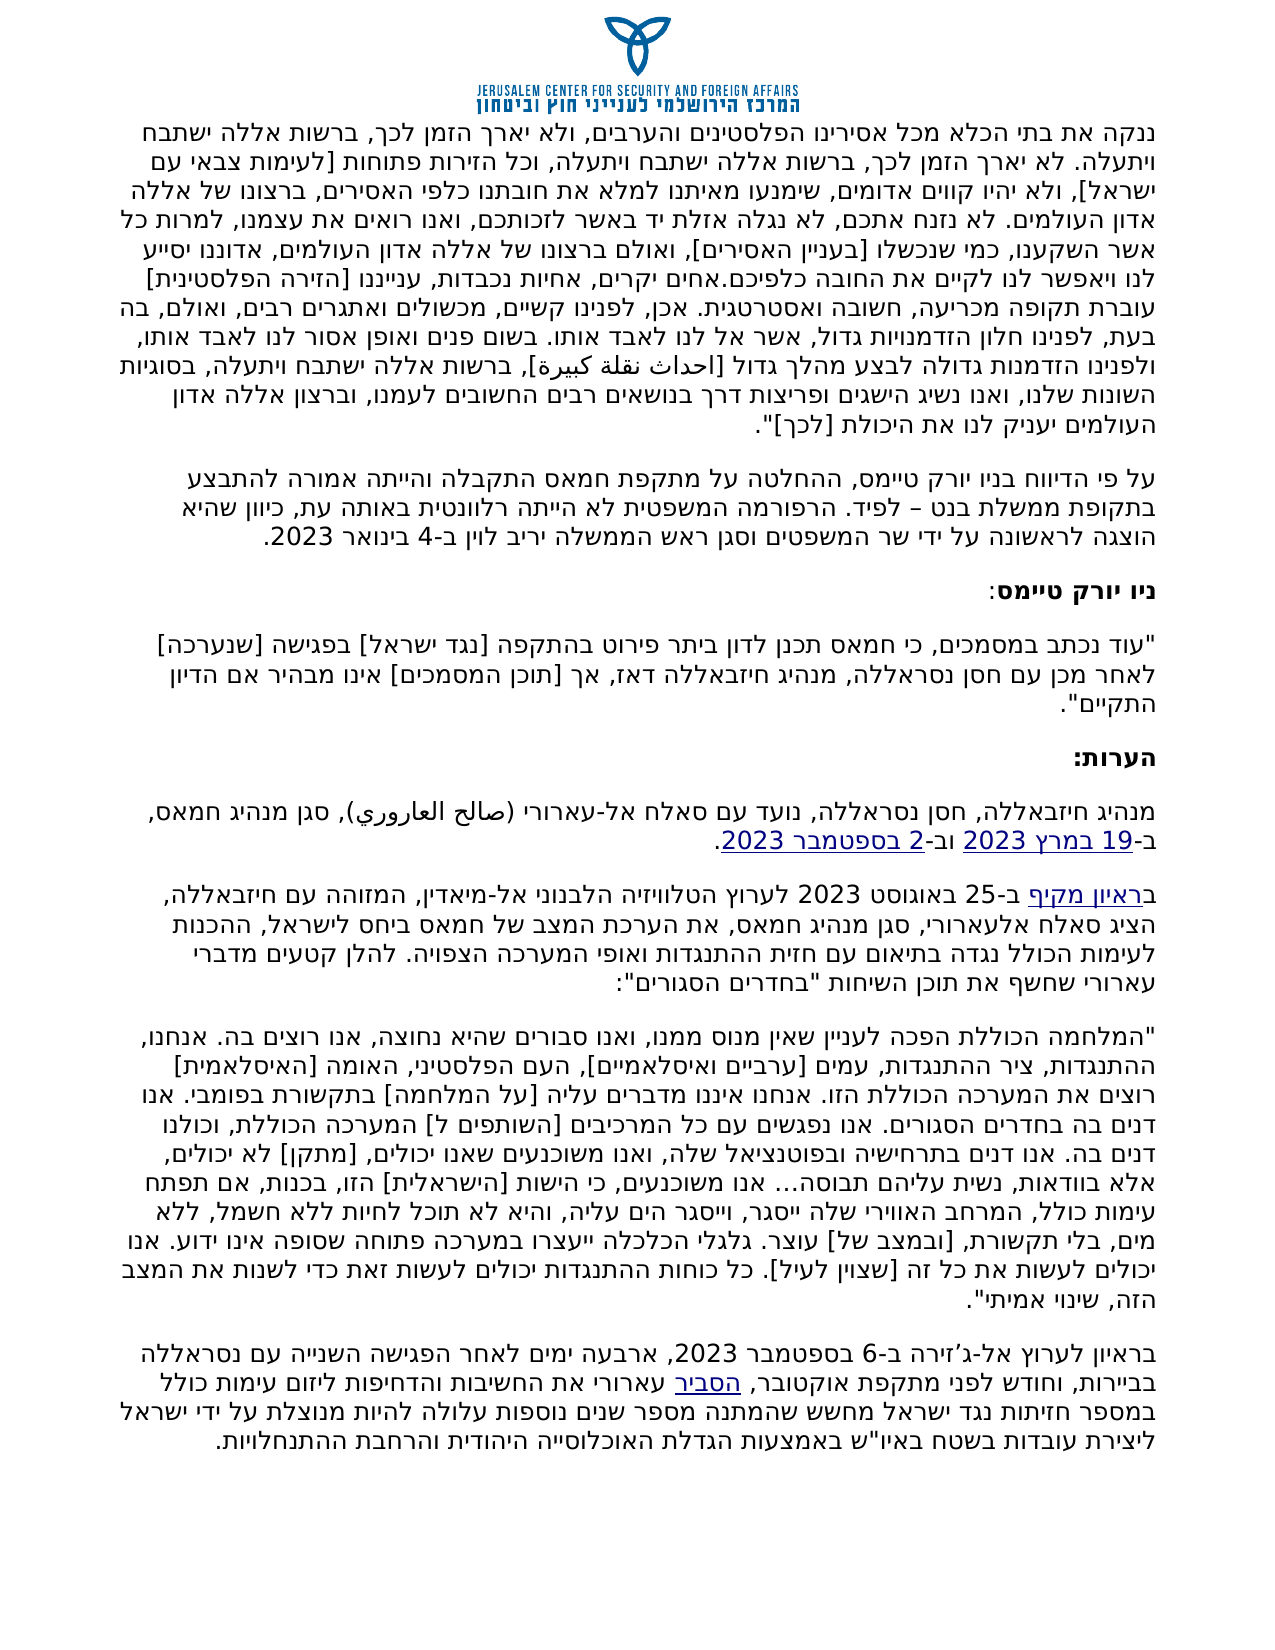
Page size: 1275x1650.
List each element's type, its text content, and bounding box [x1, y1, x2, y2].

text בראיון לערוץ אל-ג’זירה ב-6 בספטמבר 2023, ארבעה ימים לאחר הפגישה השנייה עם נסראללה בביירות, וחודש לפני מתקפת אוקטובר, הסביר עארורי את החשיבות והדחיפות ליזום עימות כולל במספר חזיתות נגד ישראל מחשש שהמתנה מספר שנים נוספות עלולה להיות מנוצלת על ידי ישראל ליצירת עובדות בשטח באיו"ש באמצעות הגדלת האוכלוסייה היהודית והרחבת ההתנחלויות. [118, 1339, 1157, 1456]
text "המלחמה הכוללת הפכה לעניין שאין מנוס ממנו, ואנו סבורים שהיא נחוצה, אנו רוצים בה. אנחנו, ההתנגדות, ציר ההתנגדות, עמים [ערביים ואיסלאמיים], העם הפלסטיני, האומה [האיסלאמית] רוצים את המערכה הכוללת הזו. אנחנו איננו מדברים עליה [על המלחמה] בתקשורת בפומבי. אנו דנים בה בחדרים הסגורים. אנו נפגשים עם כל המרכיבים [השותפים ל] המערכה הכוללת, וכולנו דנים בה. אנו דנים בתרחישיה ובפוטנציאל שלה, ואנו משוכנעים שאנו יכולים, [מתקן] לא יכולים, אלא בוודאות, נשית עליהם תבוסה… אנו משוכנעים, כי הישות [הישראלית] הזו, בכנות, אם תפתח עימות כולל, המרחב האווירי שלה ייסגר, וייסגר הים עליה, והיא לא תוכל לחיות ללא חשמל, ללא מים, בלי תקשורת, [ובמצב של] עוצר. גלגלי הכלכלה ייעצרו במערכה פתוחה שסופה אינו ידוע. אנו יכולים לעשות את כל זה [שצוין לעיל]. כל כוחות ההתנגדות יכולים לעשות זאת כדי לשנות את המצב הזה, שינוי אמיתי". [118, 1022, 1157, 1314]
text "עוד נכתב במסמכים, כי חמאס תכנן לדון ביתר פירוט בהתקפה [נגד ישראל] בפגישה [שנערכה] לאחר מכן עם חסן נסראללה, מנהיג חיזבאללה דאז, אך [תוכן המסמכים] אינו מבהיר אם הדיון התקיים". [118, 631, 1157, 718]
text בראיון מקיף ב-25 באוגוסט 2023 לערוץ הטלוויזיה הלבנוני אל-מיאדין, המזוהה עם חיזבאללה, הציג סאלח אלעארורי, סגן מנהיג חמאס, את הערכת המצב של חמאס ביחס לישראל, ההכנות לעימות הכולל נגדה בתיאום עם חזית ההתנגדות ואופי המערכה הצפויה. להלן קטעים מדברי עארורי שחשף את תוכן השיחות "בחדרים הסגורים": [118, 881, 1157, 997]
text מנהיג חיזבאללה, חסן נסראללה, נועד עם סאלח אל-עארורי (صالح العاروري), סגן מנהיג חמאס, ב-19 במרץ 2023 וב-2 בספטמבר 2023. [118, 797, 1157, 856]
text על פי הדיווח בניו יורק טיימס, ההחלטה על מתקפת חמאס התקבלה והייתה אמורה להתבצע בתקופת ממשלת בנט – לפיד. הרפורמה המשפטית לא הייתה רלוונטית באותה עת, כיוון שהיא הוצגה לראשונה על ידי שר המשפטים וסגן ראש הממשלה יריב לוין ב-4 בינואר 2023. [118, 464, 1157, 551]
text ניו יורק טיימס: [118, 576, 1157, 606]
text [118, 118, 1157, 439]
text הערות: [118, 743, 1157, 772]
picture [468, 0, 807, 118]
